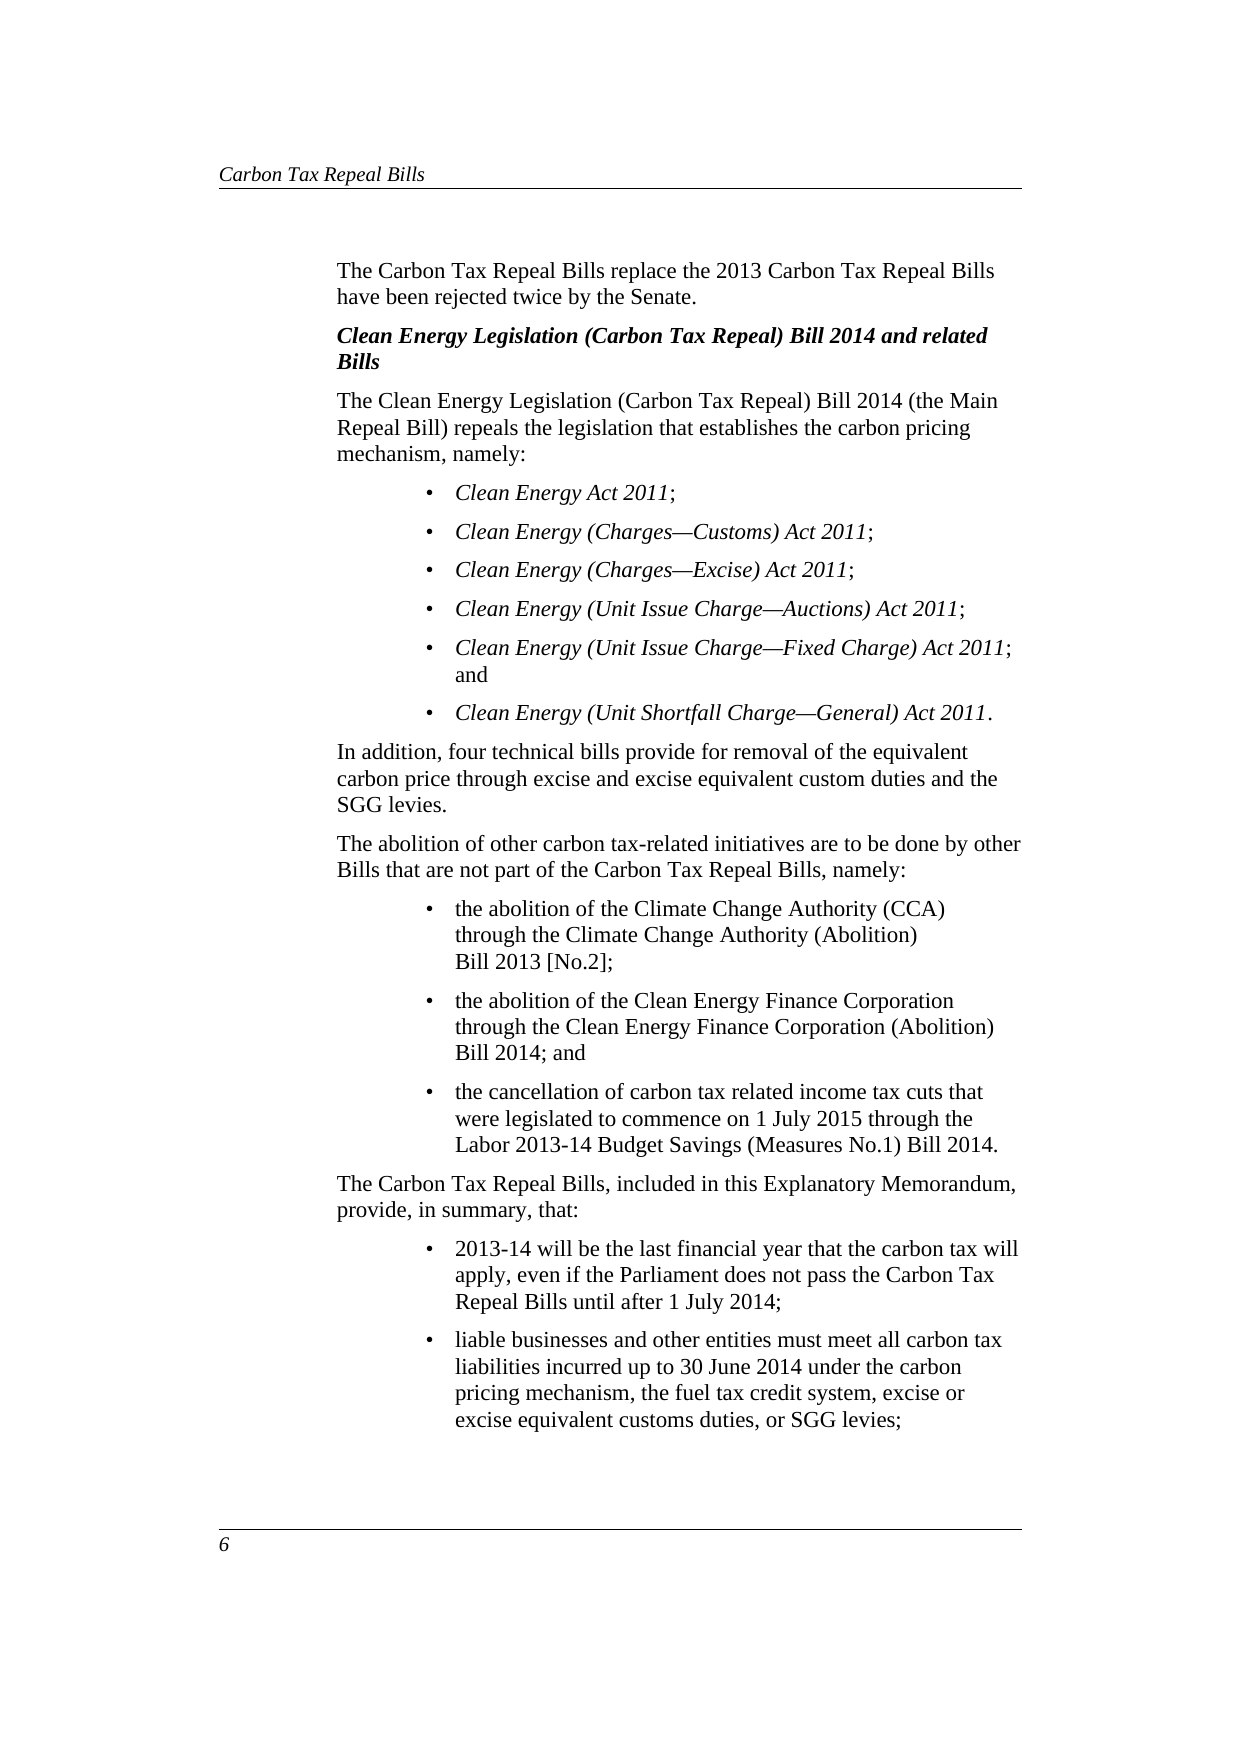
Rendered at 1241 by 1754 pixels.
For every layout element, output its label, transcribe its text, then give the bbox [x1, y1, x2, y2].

text Clean Energy (Unit Issue Charge—Fixed Charge) Act 2011; and [425, 634, 1022, 687]
text the cancellation of carbon tax related income tax cuts that were legislated to commence on 1 July 2015 through the Labor 2013-14 Budget Savings (Measures No.1) Bill 2014. [425, 1078, 1022, 1157]
text Clean Energy (Charges—Excise) Act 2011; [425, 557, 1022, 583]
text 2013-14 will be the last financial year that the carbon tax will apply, even if the Parliament does not pass the Carbon Tax Repeal Bills until after 1 July 2014; [425, 1235, 1022, 1314]
text the abolition of the Clean Energy Finance Corporation through the Clean Energy Finance Corporation (Abolition) Bill 2014; and [425, 987, 1022, 1066]
text the abolition of the Climate Change Authority (CCA) through the Climate Change Authority (Abolition) Bill 2013 [No.2]; [425, 895, 1022, 974]
text The abolition of other carbon tax-related initiatives are to be done by other Bills that are not part of the Carbon Tax Repeal Bills, namely: [337, 830, 1022, 883]
text Clean Energy (Unit Issue Charge—Auctions) Act 2011; [425, 595, 1022, 622]
text liable businesses and other entities must meet all carbon tax liabilities incurred up to 30 June 2014 under the carbon pricing mechanism, the fuel tax credit system, excise or excise equivalent customs duties, or SGG levies; [425, 1327, 1022, 1432]
text The Clean Energy Legislation (Carbon Tax Repeal) Bill 2014 (the Main Repeal Bill) repeals the legislation that establishes the carbon pricing mechanism, namely: [337, 387, 1022, 466]
text Clean Energy (Charges—Customs) Act 2011; [425, 518, 1022, 544]
text The Carbon Tax Repeal Bills replace the 2013 Carbon Tax Repeal Bills have been rejected twice by the Senate. [337, 257, 1022, 309]
text Clean Energy (Unit Shortfall Charge—General) Act 2011. [425, 699, 1022, 726]
text In addition, four technical bills provide for removal of the equivalent carbon price through excise and excise equivalent custom duties and the SGG levies. [337, 738, 1022, 817]
text The Carbon Tax Repeal Bills, included in this Explanatory Memorandum, provide, in summary, that: [337, 1170, 1022, 1222]
text Clean Energy Act 2011; [425, 479, 1022, 505]
subtitle Clean Energy Legislation (Carbon Tax Repeal) Bill 2014 and related Bills [337, 322, 1022, 375]
